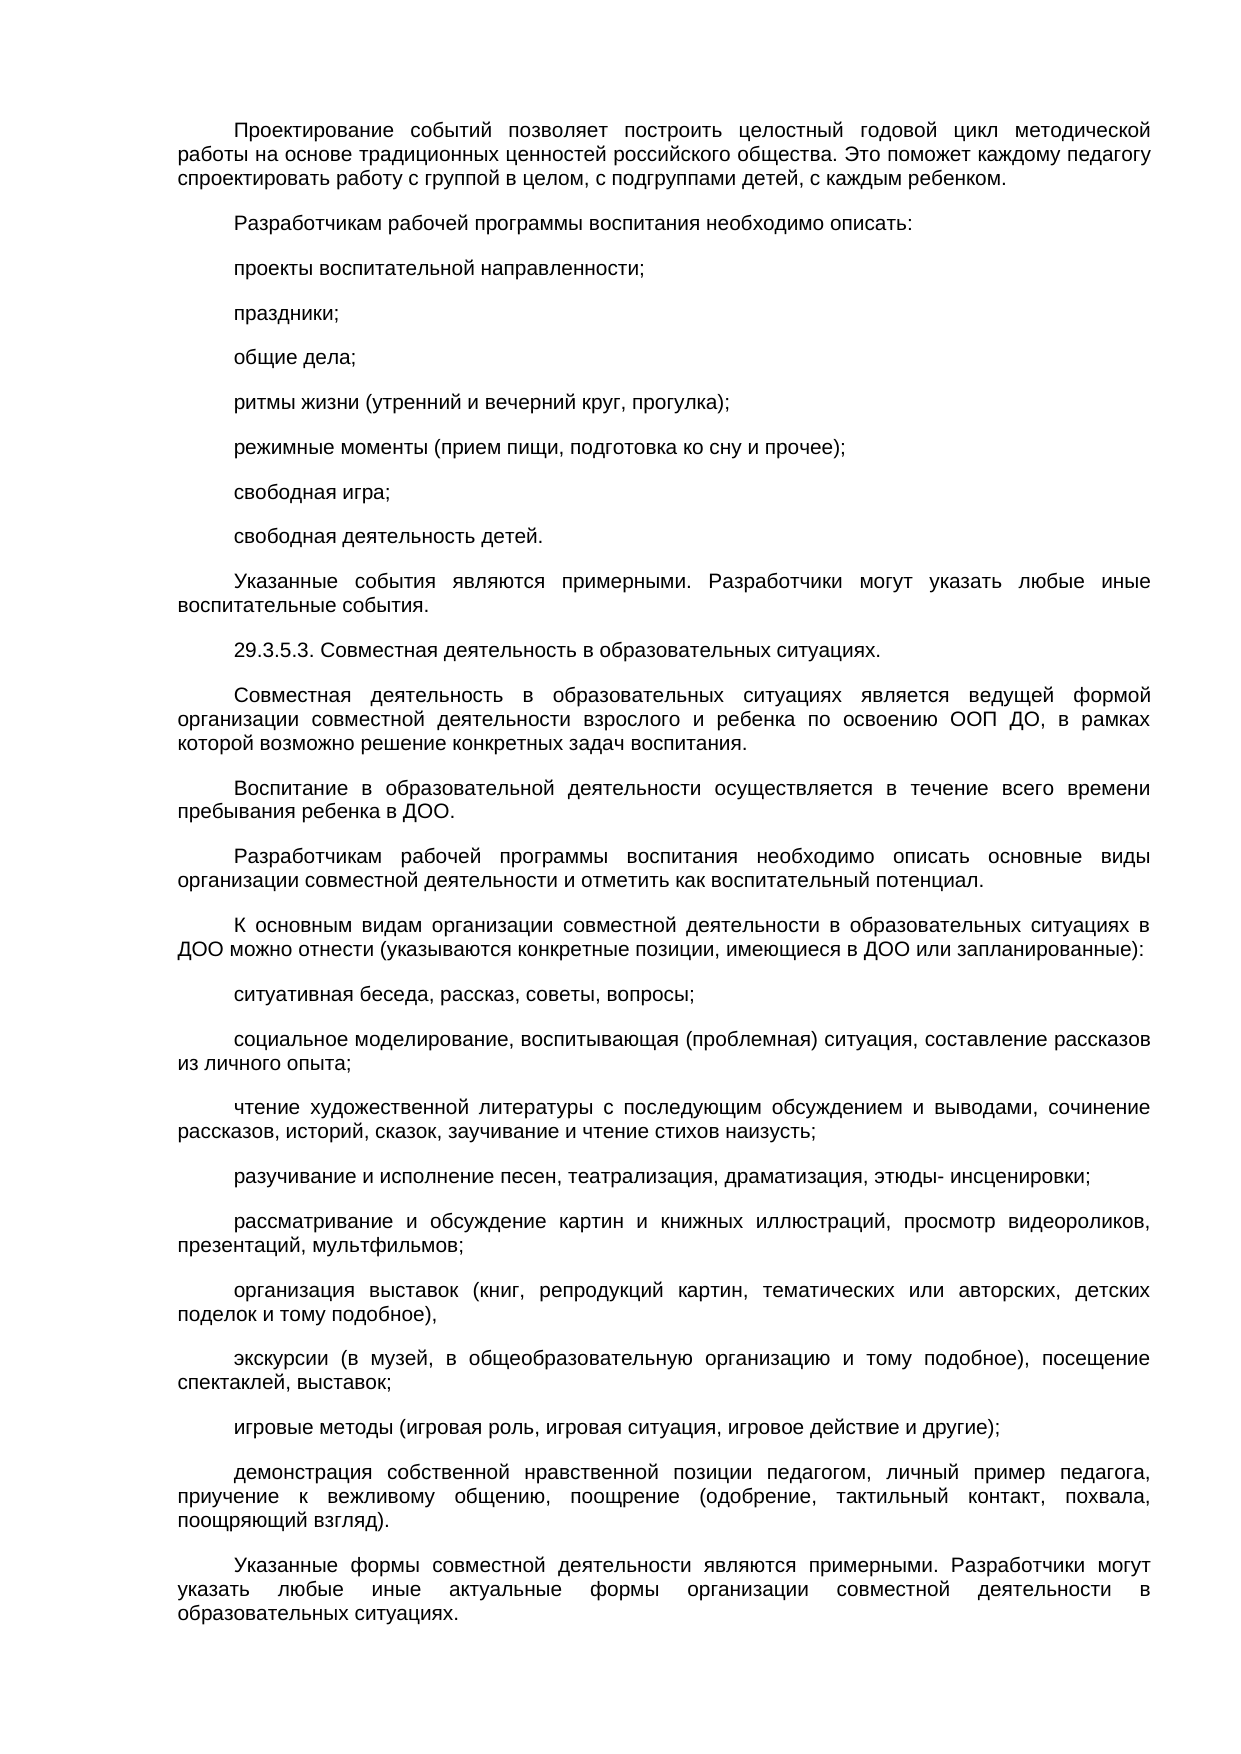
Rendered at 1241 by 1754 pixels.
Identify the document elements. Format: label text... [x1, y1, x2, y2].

text общие дела; [177, 345, 1152, 369]
text проекты воспитательной направленности; [177, 256, 1152, 279]
text экскурсии (в музей, в общеобразовательную организацию и тому подобное), посещение спектаклей, выставок; [177, 1346, 1152, 1394]
text Совместная деятельность в образовательных ситуациях является ведущей формой организации совместной деятельности взрослого и ребенка по освоению ООП ДО, в рамках которой возможно решение конкретных задач воспитания. [177, 683, 1152, 754]
text 29.3.5.3. Совместная деятельность в образовательных ситуациях. [177, 638, 1152, 662]
text чтение художественной литературы с последующим обсуждением и выводами, сочинение рассказов, историй, сказок, заучивание и чтение стихов наизусть; [177, 1095, 1152, 1143]
text Разработчикам рабочей программы воспитания необходимо описать: [177, 211, 1152, 235]
text Указанные формы совместной деятельности являются примерными. Разработчики могут указать любые иные актуальные формы организации совместной деятельности в образовательных ситуациях. [177, 1552, 1152, 1624]
text праздники; [177, 300, 1152, 324]
text игровые методы (игровая роль, игровая ситуация, игровое действие и другие); [177, 1415, 1152, 1439]
text Воспитание в образовательной деятельности осуществляется в течение всего времени пребывания ребенка в ДОО. [177, 775, 1152, 823]
text режимные моменты (прием пищи, подготовка ко сну и прочее); [177, 435, 1152, 459]
text К основным видам организации совместной деятельности в образовательных ситуациях в ДОО можно отнести (указываются конкретные позиции, имеющиеся в ДОО или запланированные): [177, 913, 1152, 961]
text организация выставок (книг, репродукций картин, тематических или авторских, детских поделок и тому подобное), [177, 1277, 1152, 1325]
text свободная игра; [177, 479, 1152, 503]
text ситуативная беседа, рассказ, советы, вопросы; [177, 982, 1152, 1006]
text социальное моделирование, воспитывающая (проблемная) ситуация, составление рассказов из личного опыта; [177, 1026, 1152, 1074]
text рассматривание и обсуждение картин и книжных иллюстраций, просмотр видеороликов, презентаций, мультфильмов; [177, 1209, 1152, 1257]
text Разработчикам рабочей программы воспитания необходимо описать основные виды организации совместной деятельности и отметить как воспитательный потенциал. [177, 844, 1152, 892]
text ритмы жизни (утренний и вечерний круг, прогулка); [177, 390, 1152, 414]
text демонстрация собственной нравственной позиции педагогом, личный пример педагога, приучение к вежливому общению, поощрение (одобрение, тактильный контакт, похвала, поощряющий взгляд). [177, 1460, 1152, 1532]
text свободная деятельность детей. [177, 524, 1152, 548]
text Указанные события являются примерными. Разработчики могут указать любые иные воспитательные события. [177, 569, 1152, 617]
text разучивание и исполнение песен, театрализация, драматизация, этюды- инсценировки; [177, 1164, 1152, 1188]
text Проектирование событий позволяет построить целостный годовой цикл методической работы на основе традиционных ценностей российского общества. Это поможет каждому педагогу спроектировать работу с группой в целом, с подгруппами детей, с каждым ребенком. [177, 118, 1152, 190]
